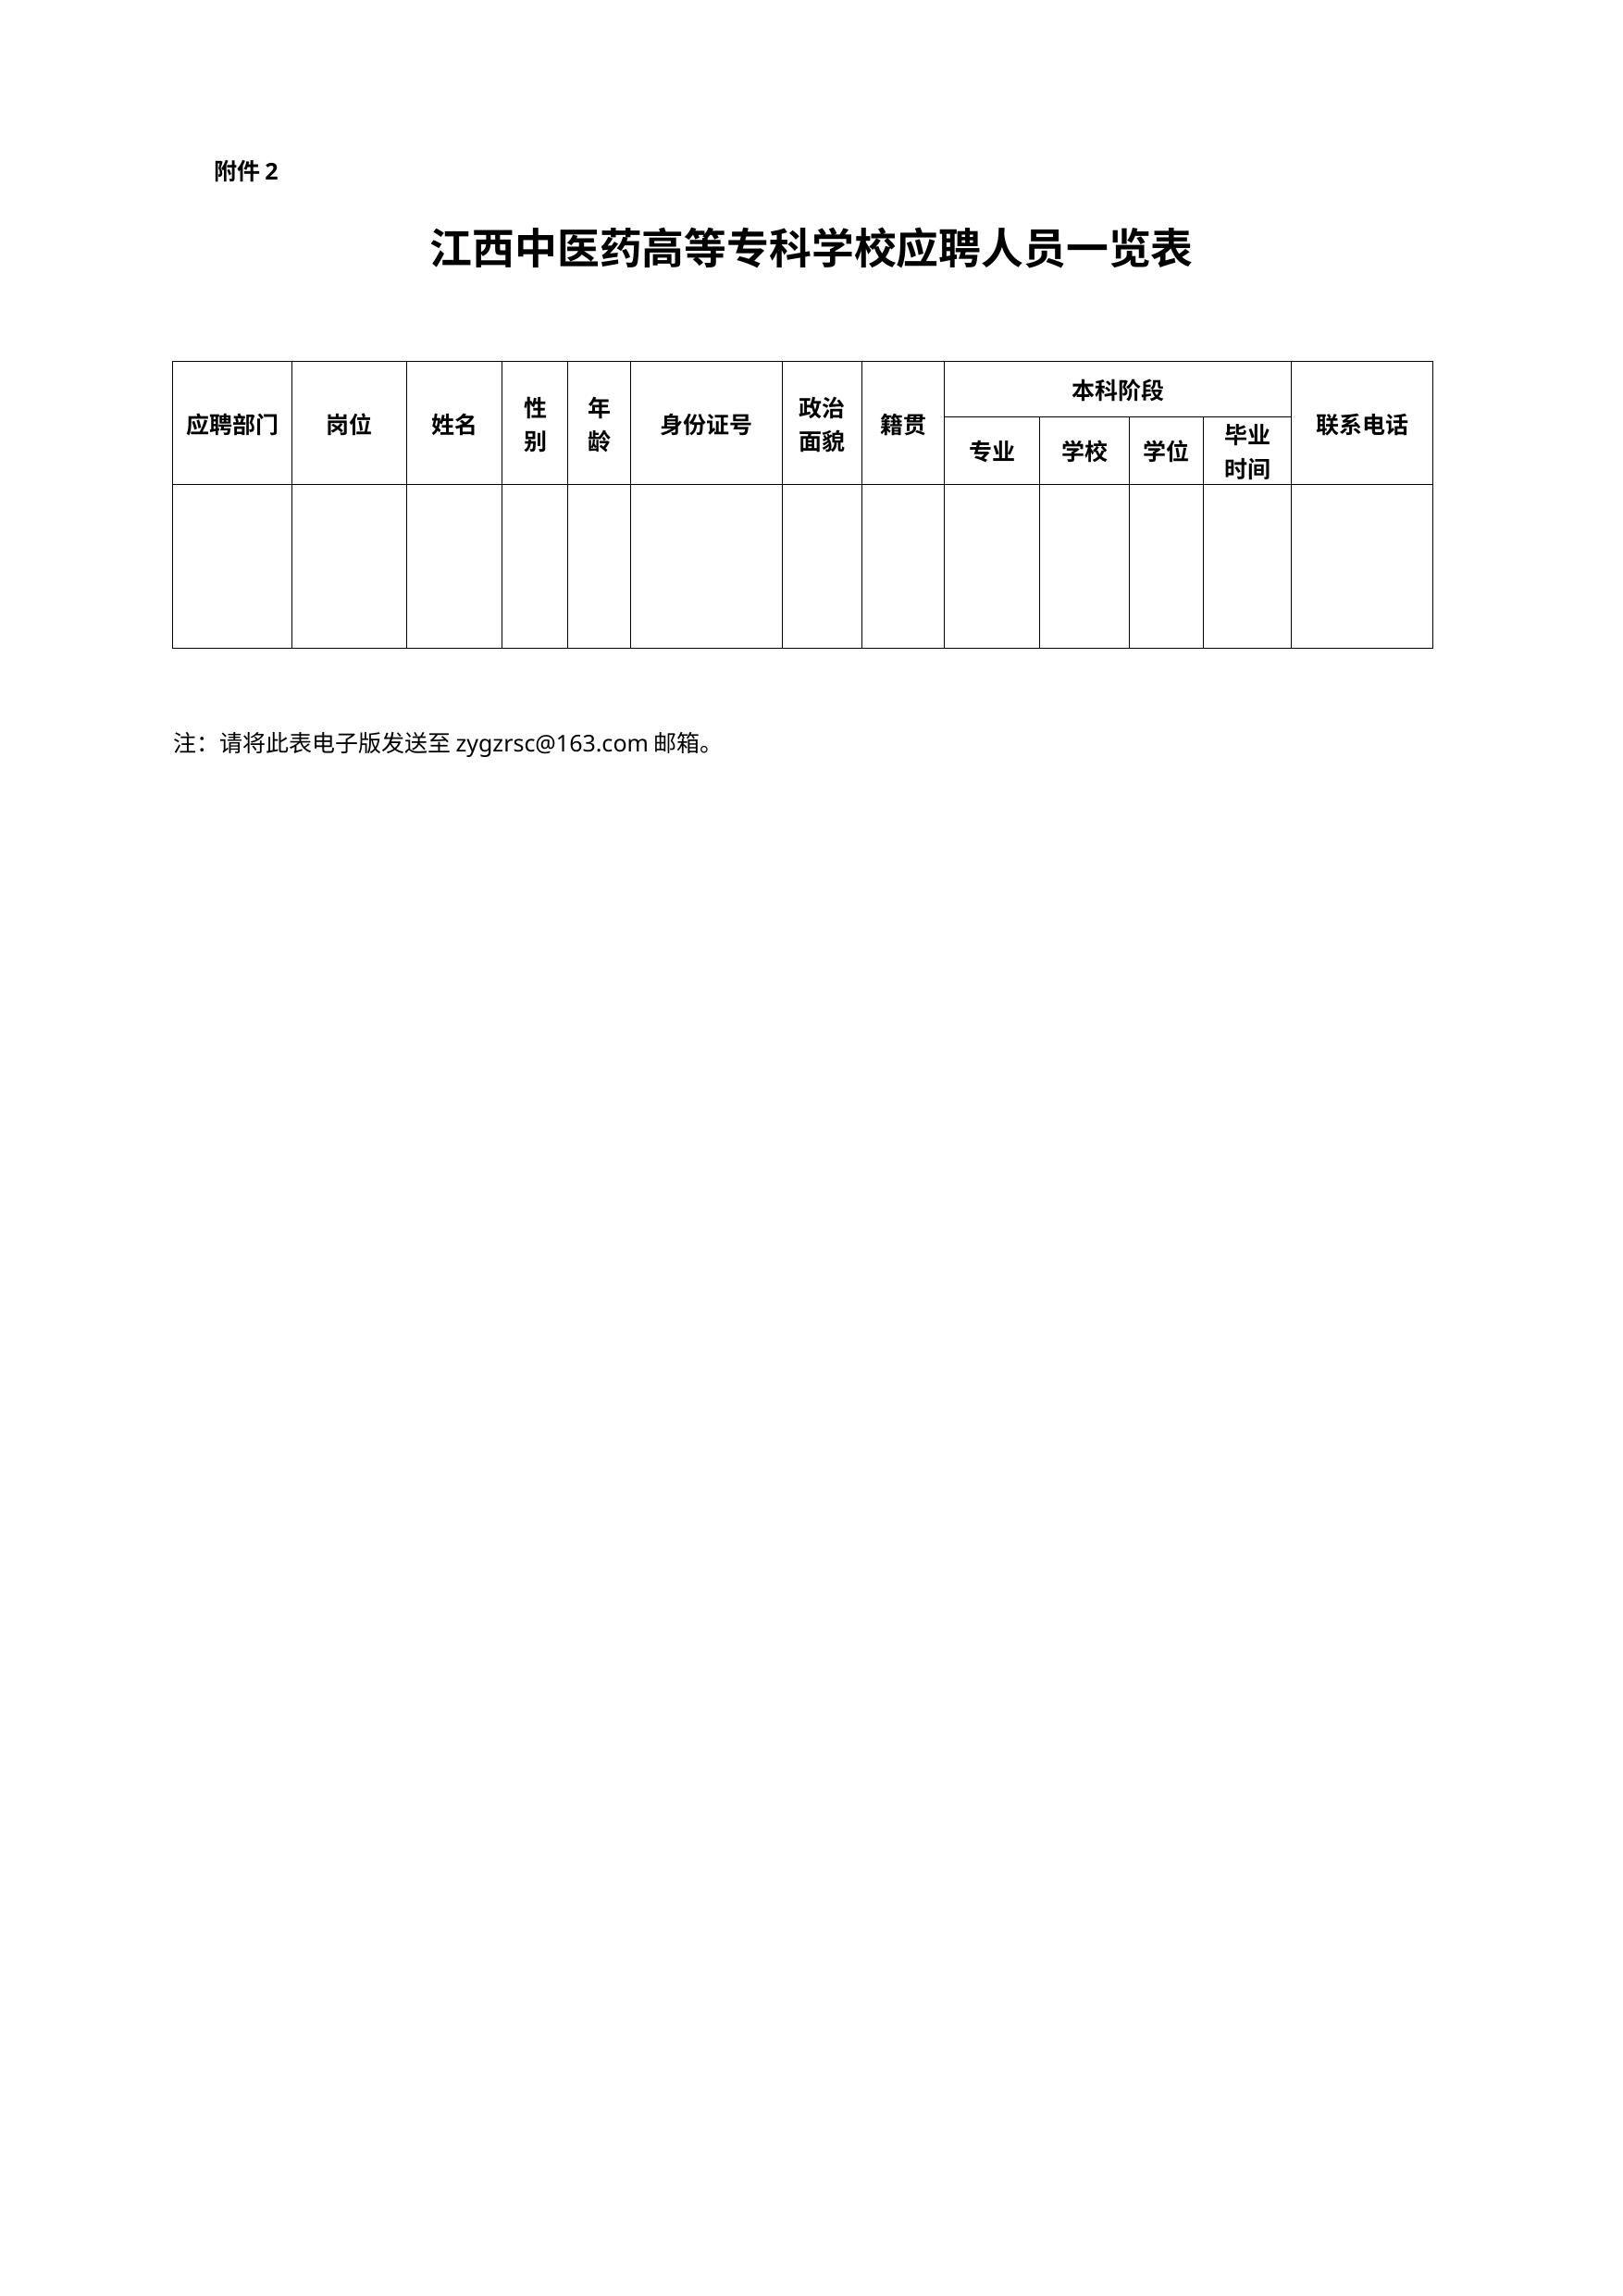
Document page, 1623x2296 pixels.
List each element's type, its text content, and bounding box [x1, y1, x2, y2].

table_header 岗位 [292, 362, 406, 484]
table_header 性别 [502, 362, 567, 484]
table_cell 学校 [1040, 417, 1129, 484]
text 附件2 [173, 140, 1449, 200]
table_header 籍贯 [862, 362, 944, 484]
table_cell 学位 [1130, 417, 1203, 484]
table_cell 毕业时间 [1204, 417, 1291, 484]
table_cell [862, 485, 944, 648]
table_cell [1040, 485, 1129, 648]
table_cell [945, 485, 1039, 648]
table_cell [292, 485, 406, 648]
table_cell [631, 485, 782, 648]
table_header 政治面貌 [783, 362, 861, 484]
table_cell [502, 485, 567, 648]
table_header 姓名 [407, 362, 502, 484]
text 江西中医药高等专科学校应聘人员一览表 [173, 200, 1449, 291]
table_cell [1292, 485, 1432, 648]
table_cell 专业 [945, 417, 1039, 484]
table_header 年龄 [568, 362, 630, 484]
table_header 联系电话 [1292, 362, 1432, 484]
table_cell [1204, 485, 1291, 648]
table_header 本科阶段 [945, 362, 1291, 416]
table_cell [783, 485, 861, 648]
table_header 应聘部门 [173, 362, 291, 484]
table_cell [173, 485, 291, 648]
text 注：请将此表电子版发送至zygzrsc@163.com邮箱。 [173, 712, 1449, 772]
table_cell [568, 485, 630, 648]
table_cell [1130, 485, 1203, 648]
table_header 身份证号 [631, 362, 782, 484]
table_cell [407, 485, 502, 648]
